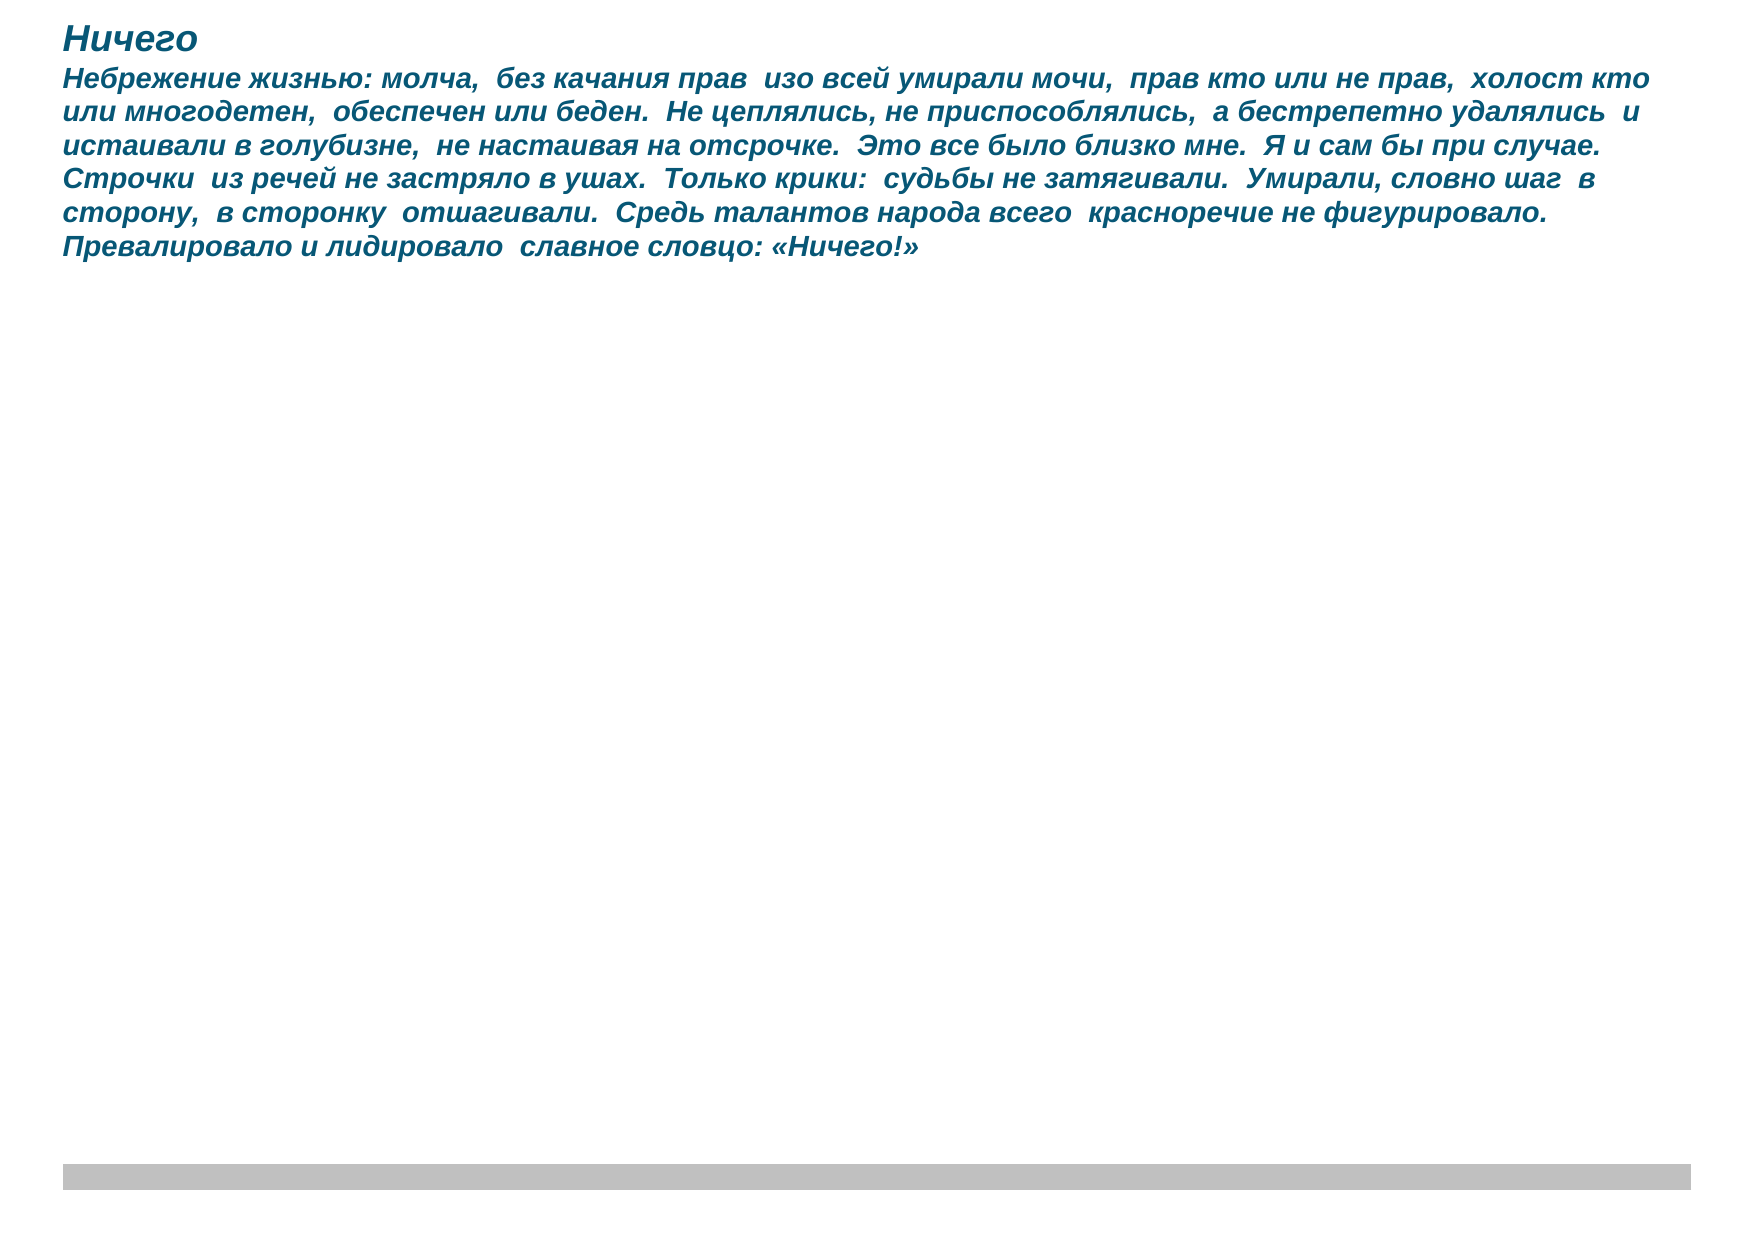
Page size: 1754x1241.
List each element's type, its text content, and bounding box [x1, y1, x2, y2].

subtitle Ничего [62, 17, 1691, 60]
text Небрежение жизнью: молча, [62, 61, 1691, 262]
